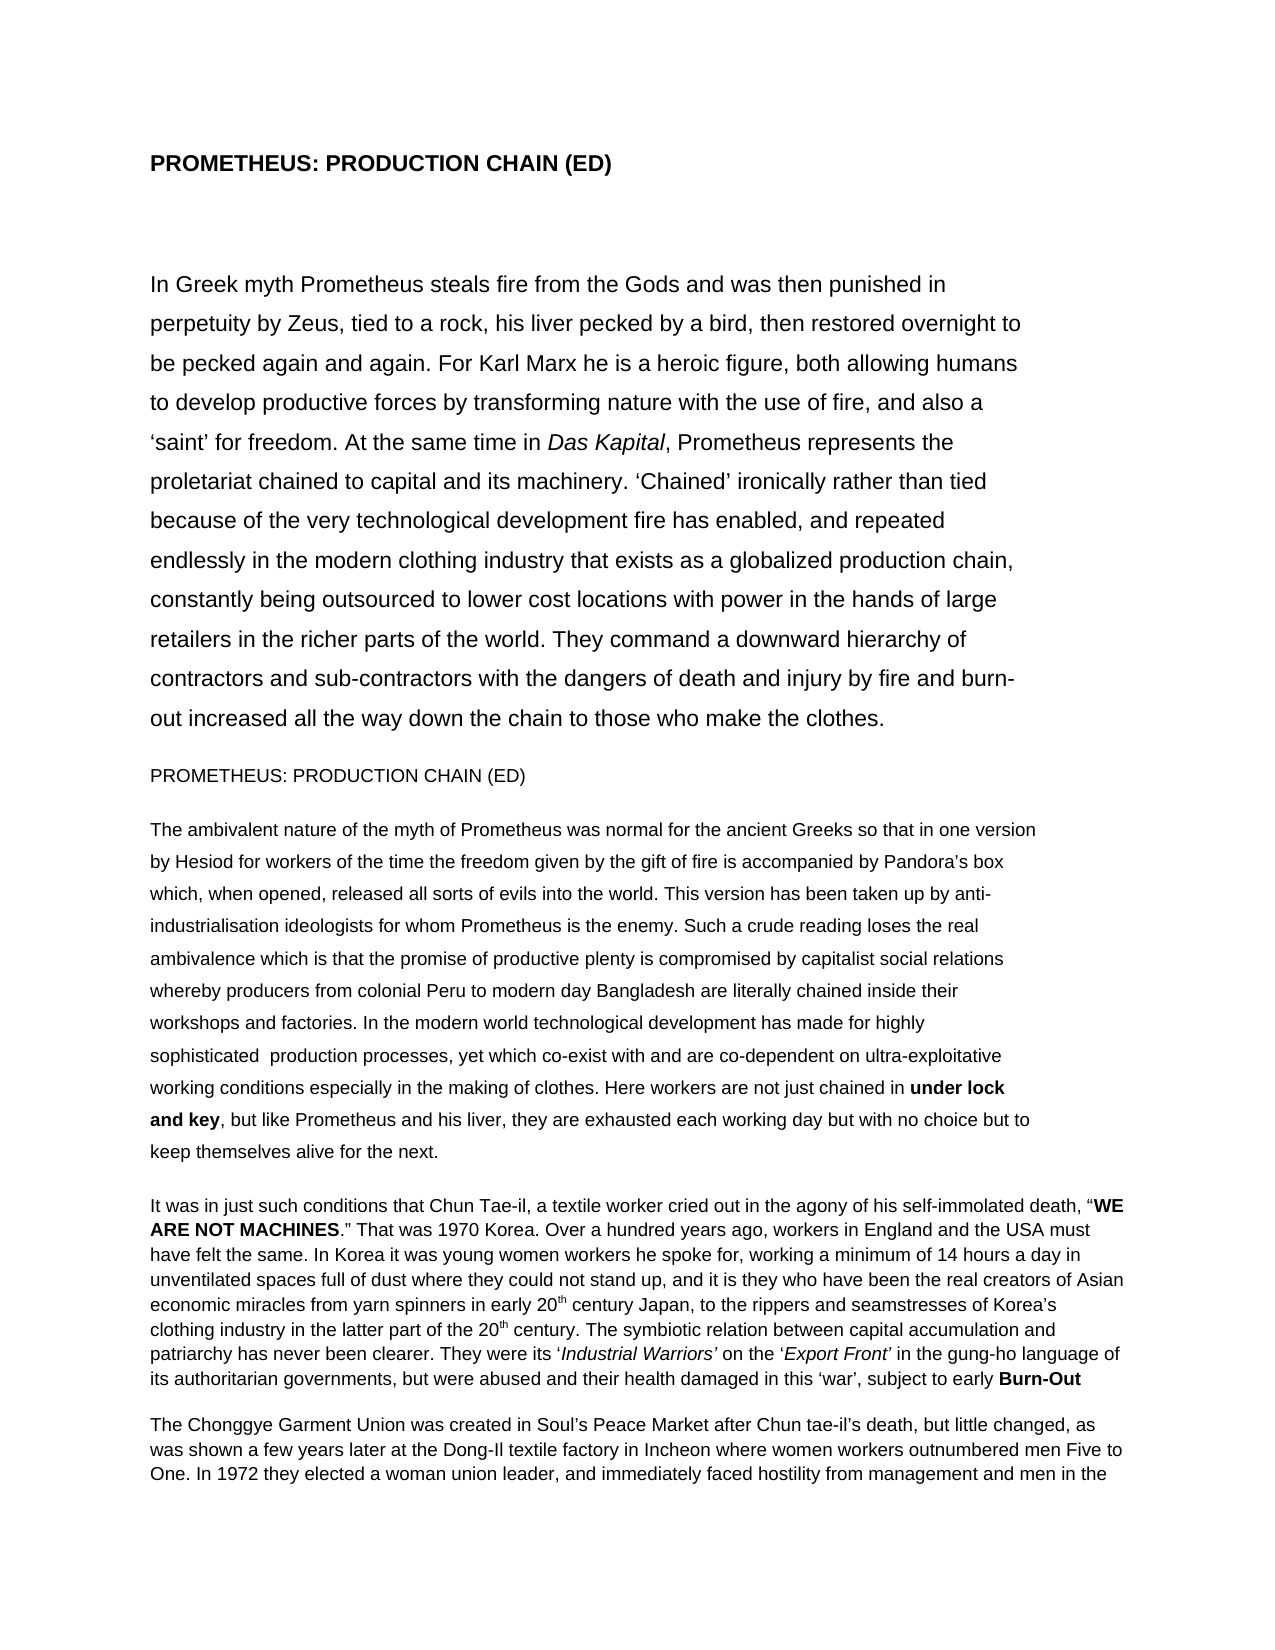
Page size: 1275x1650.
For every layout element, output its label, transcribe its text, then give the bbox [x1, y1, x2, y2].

text It was in just such conditions that Chun Tae-il, a textile worker cried out in the agony of his self-immolated death, “WE ARE NOT MACHINES.” That was 1970 Korea. Over a hundred years ago, workers in England and the USA must have felt the same. In Korea it was young women workers he spoke for, working a minimum of 14 hours a day in unventilated spaces full of dust where they could not stand up, and it is they who have been the real creators of Asian economic miracles from yarn spinners in early 20th century Japan, to the rippers and seamstresses of Korea’s clothing industry in the latter part of the 20th century. The symbiotic relation between capital accumulation and patriarchy has never been clearer. They were its ‘Industrial Warriors’ on the ‘Export Front’ in the gung-ho language of its authoritarian governments, but were abused and their health damaged in this ‘war’, subject to early Burn-Out [150, 1194, 1125, 1389]
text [150, 1413, 1125, 1485]
text PROMETHEUS: PRODUCTION CHAIN (ED) [150, 150, 1036, 176]
text In Greek myth Prometheus steals fire from the Gods and was then punished in perpetuity by Zeus, tied to a rock, his liver pecked by a bird, then restored overnight to be pecked again and again. For Karl Marx he is a heroic figure, both allowing humans to develop productive forces by transforming nature with the use of fire, and also a ‘saint’ for freedom. At the same time in Das Kapital, Prometheus represents the proletariat chained to capital and its machinery. ‘Chained’ ironically rather than tied because of the very technological development fire has enabled, and repeated endlessly in the modern clothing industry that exists as a globalized production chain, constantly being outsourced to lower cost locations with power in the hands of large retailers in the richer parts of the world. They command a downward hierarchy of contractors and sub-contractors with the dangers of death and injury by fire and burn-out increased all the way down the chain to those who make the clothes. [150, 271, 1036, 731]
text PROMETHEUS: PRODUCTION CHAIN (ED) [150, 765, 1036, 787]
text The ambivalent nature of the myth of Prometheus was normal for the ancient Greeks so that in one version by Hesiod for workers of the time the freedom given by the gift of fire is accompanied by Pandora’s box which, when opened, released all sorts of evils into the world. This version has been taken up by anti-industrialisation ideologists for whom Prometheus is the enemy. Such a crude reading loses the real ambivalence which is that the promise of productive plenty is compromised by capitalist social relations whereby producers from colonial Peru to modern day Bangladesh are literally chained inside their workshops and factories. In the modern world technological development has made for highly sophisticated production processes, yet which co-exist with and are co-dependent on ultra-exploitative working conditions especially in the making of clothes. Here workers are not just chained in under lock and key, but like Prometheus and his liver, they are exhausted each working day but with no choice but to keep themselves alive for the next. [150, 818, 1036, 1163]
